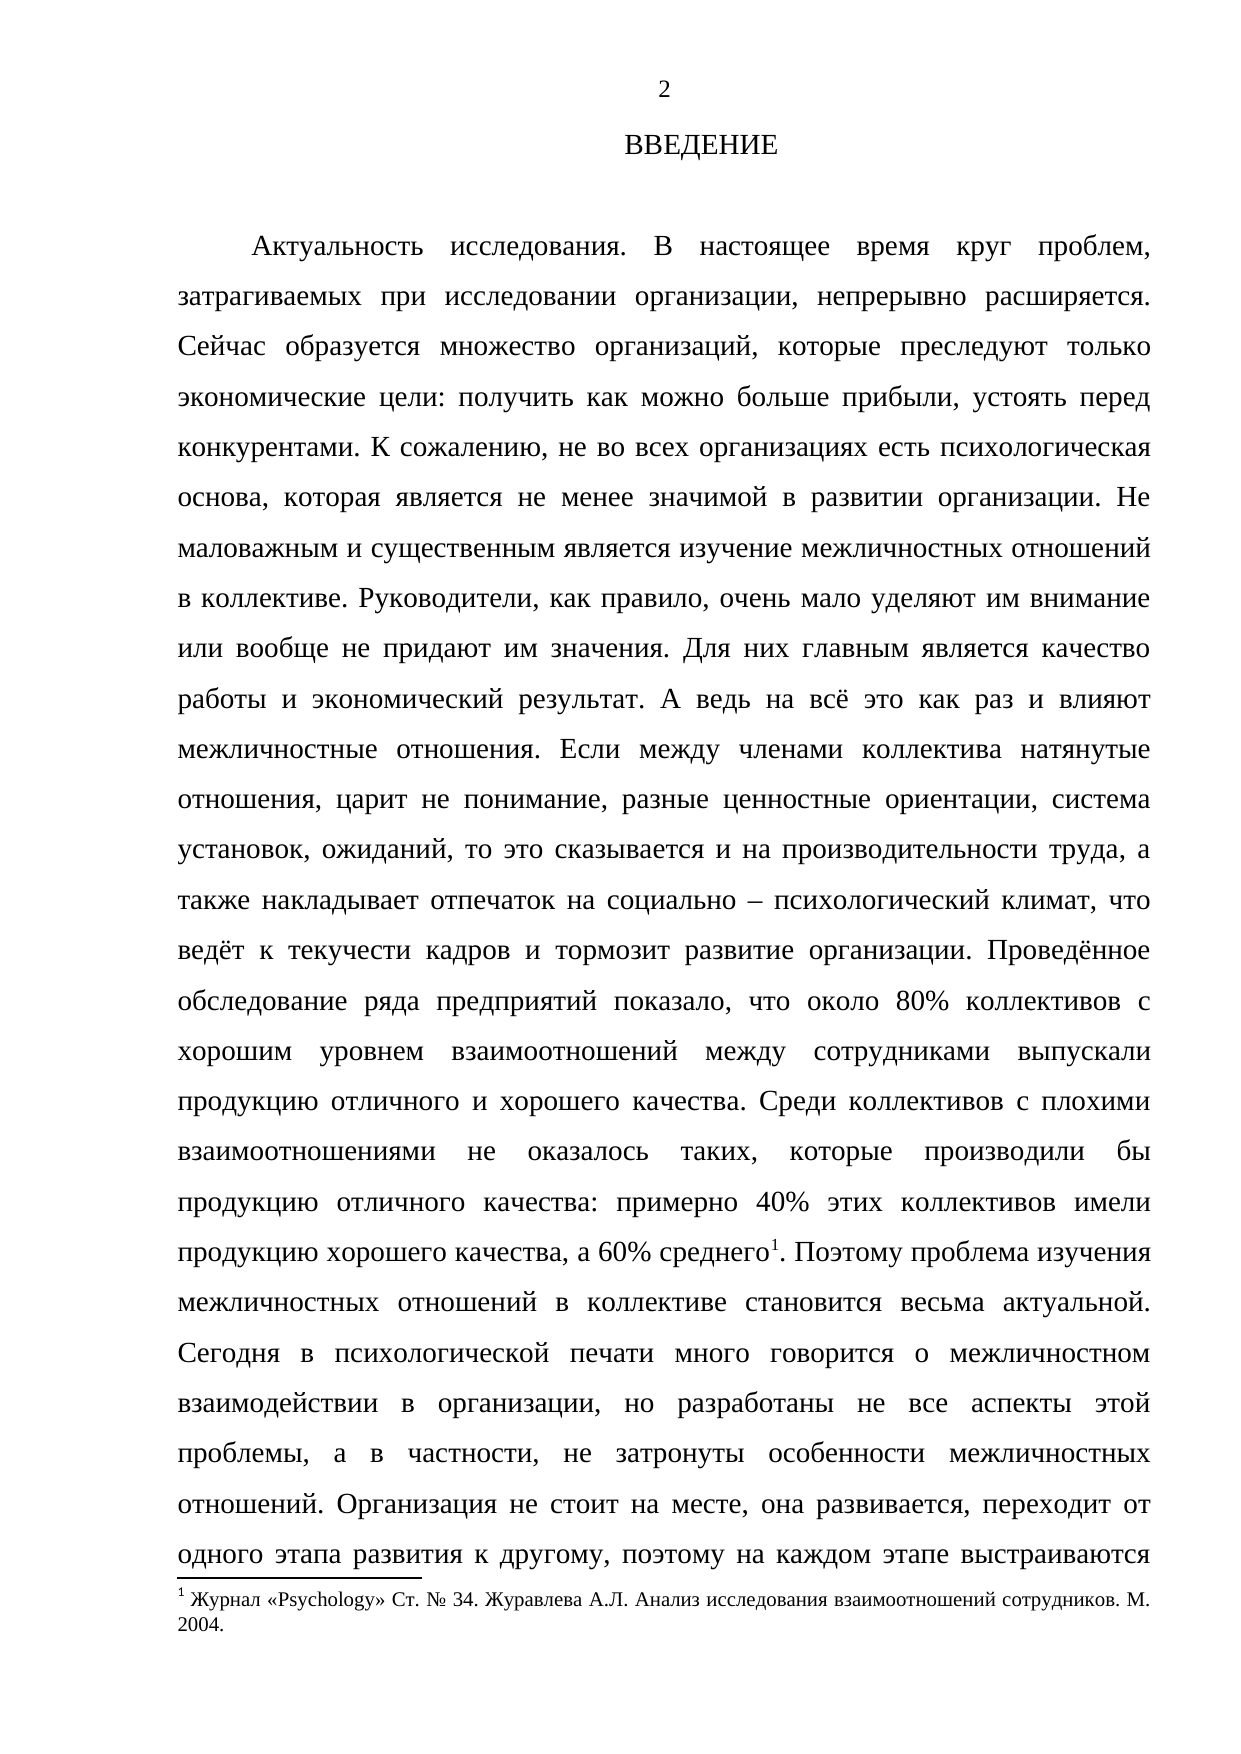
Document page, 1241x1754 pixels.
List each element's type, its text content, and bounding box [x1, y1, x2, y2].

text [177, 228, 1152, 1569]
text ВВЕДЕНИЕ [177, 127, 1152, 161]
